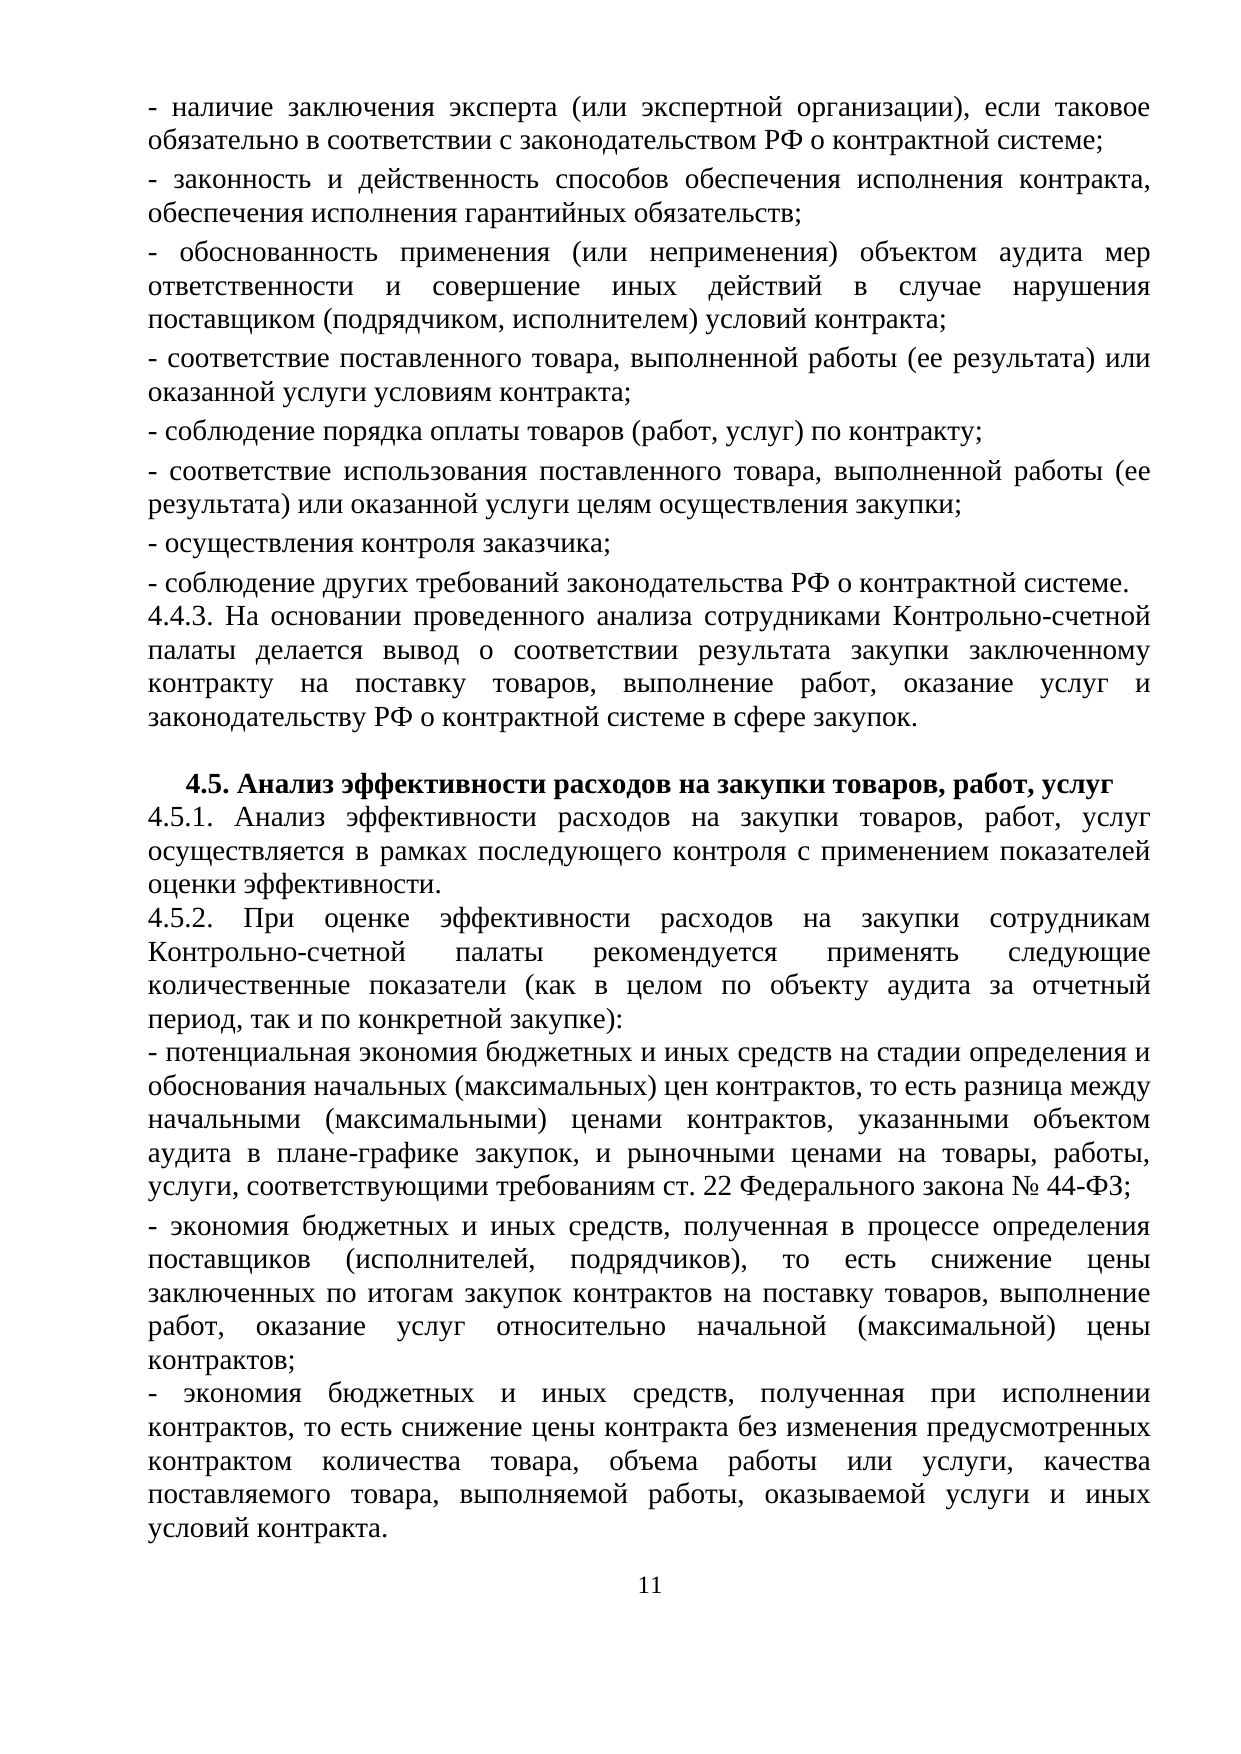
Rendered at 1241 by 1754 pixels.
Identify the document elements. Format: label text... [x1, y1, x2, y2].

text - экономия бюджетных и иных средств, полученная в процессе определения поставщиков (исполнителей, подрядчиков), то есть снижение цены заключенных по итогам закупок контрактов на поставку товаров, выполнение работ, оказание услуг относительно начальной (максимальной) цены контрактов; [148, 1208, 1152, 1376]
text - потенциальная экономия бюджетных и иных средств на стадии определения и обоснования начальных (максимальных) цен контрактов, то есть разница между начальными (максимальными) ценами контрактов, указанными объектом аудита в плане-графике закупок, и рыночными ценами на товары, работы, услуги, соответствующими требованиям ст. 22 Федерального закона № 44-ФЗ; [148, 1034, 1152, 1202]
text 4.5. Анализ эффективности расходов на закупки товаров, работ, услуг [148, 766, 1152, 799]
text 4.5.2. При оценке эффективности расходов на закупки сотрудникам Контрольно-счетной палаты рекомендуется применять следующие количественные показатели (как в целом по объекту аудита за отчетный период, так и по конкретной закупке): [148, 900, 1152, 1034]
text 4.5.1. Анализ эффективности расходов на закупки товаров, работ, услуг осуществляется в рамках последующего контроля с применением показателей оценки эффективности. [148, 799, 1152, 900]
text - соответствие использования поставленного товара, выполненной работы (ее результата) или оказанной услуги целям осуществления закупки; [148, 453, 1152, 520]
text - соблюдение других требований законодательства РФ о контрактной системе. [148, 565, 1152, 598]
text 4.4.3. На основании проведенного анализа сотрудниками Контрольно-счетной палаты делается вывод о соответствии результата закупки заключенному контракту на поставку товаров, выполнение работ, оказание услуг и законодательству РФ о контрактной системе в сфере закупок. [148, 598, 1152, 732]
text - обоснованность применения (или неприменения) объектом аудита мер ответственности и совершение иных действий в случае нарушения поставщиком (подрядчиком, исполнителем) условий контракта; [148, 234, 1152, 335]
text - наличие заключения эксперта (или экспертной организации), если таковое обязательно в соответствии с законодательством РФ о контрактной системе; [148, 89, 1152, 156]
text - осуществления контроля заказчика; [148, 526, 1152, 559]
text - соблюдение порядка оплаты товаров (работ, услуг) по контракту; [148, 413, 1152, 447]
text - соответствие поставленного товара, выполненной работы (ее результата) или оказанной услуги условиям контракта; [148, 341, 1152, 408]
text - законность и действенность способов обеспечения исполнения контракта, обеспечения исполнения гарантийных обязательств; [148, 161, 1152, 228]
text - экономия бюджетных и иных средств, полученная при исполнении контрактов, то есть снижение цены контракта без изменения предусмотренных контрактом количества товара, объема работы или услуги, качества поставляемого товара, выполняемой работы, оказываемой услуги и иных условий контракта. [148, 1376, 1152, 1543]
